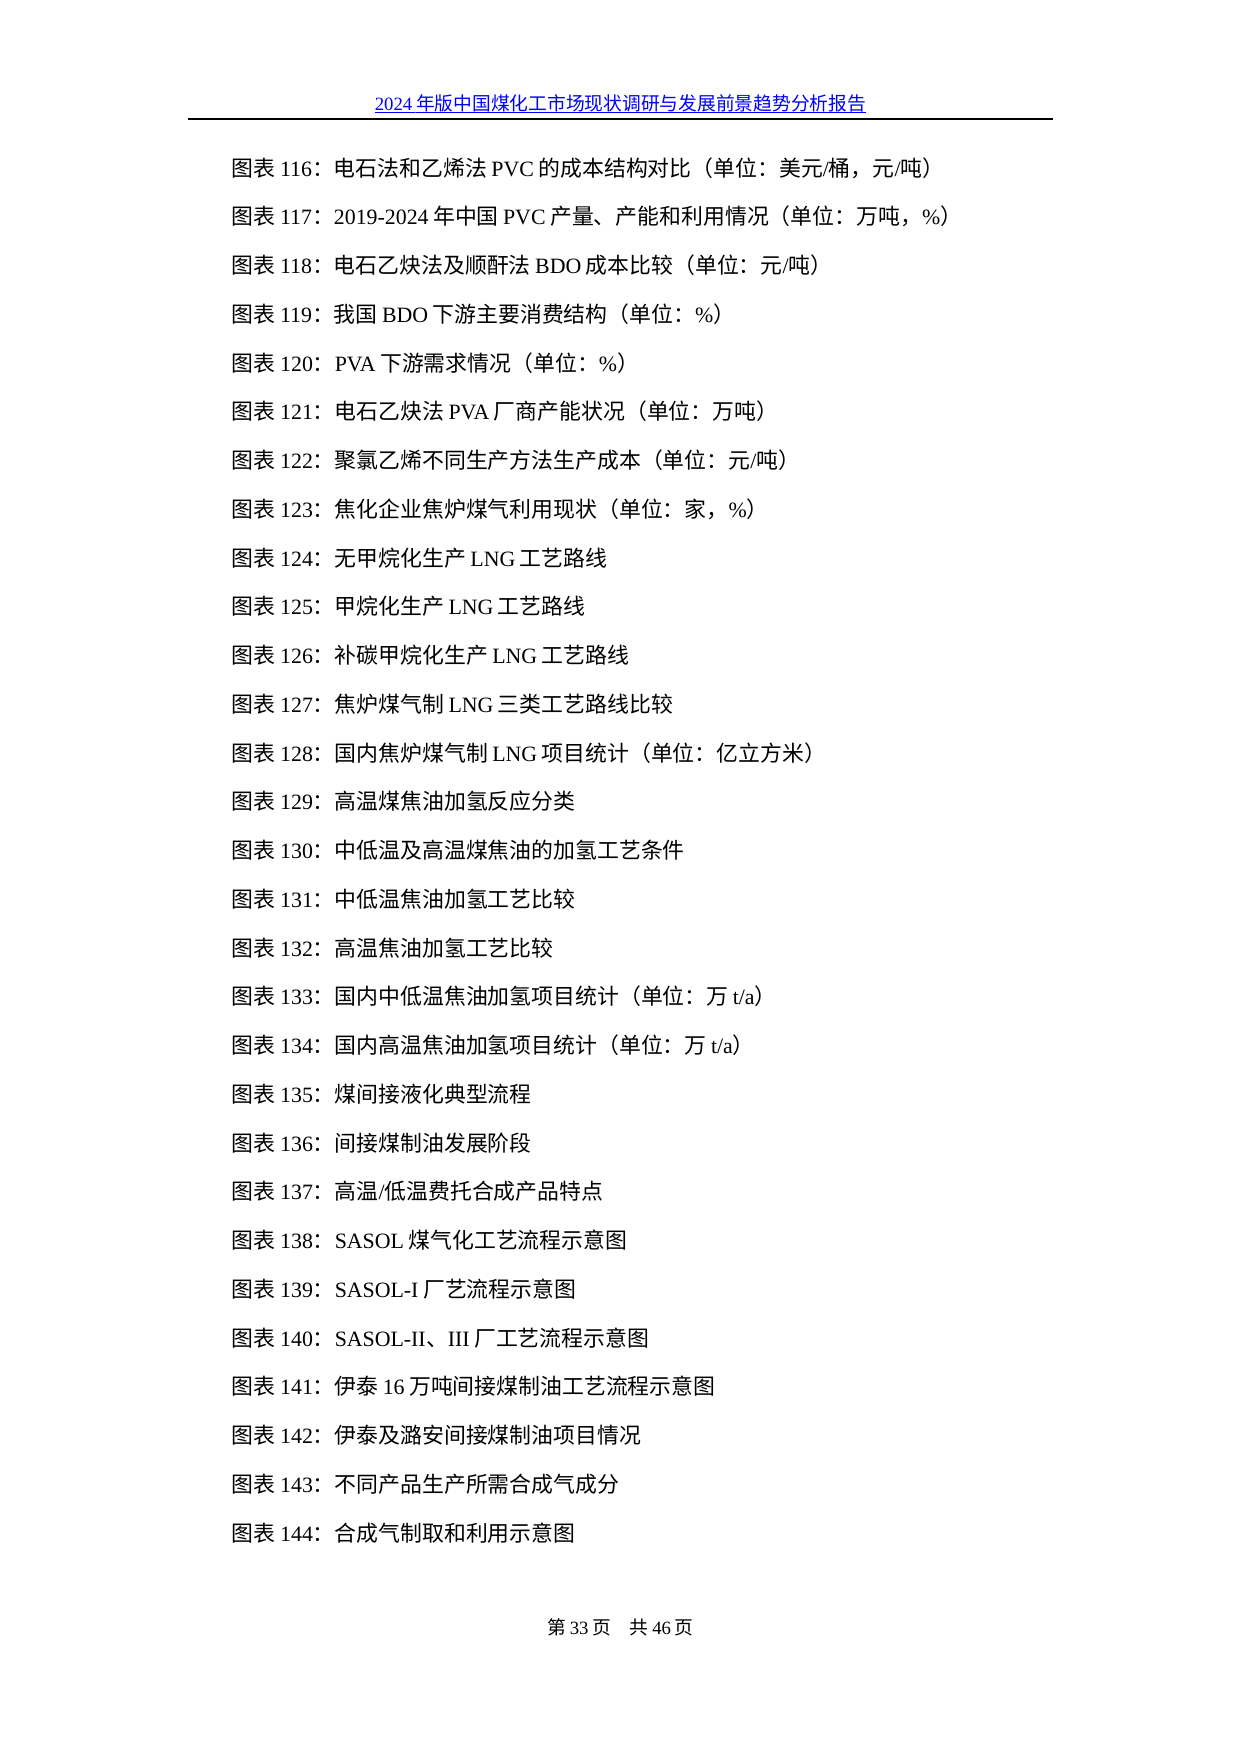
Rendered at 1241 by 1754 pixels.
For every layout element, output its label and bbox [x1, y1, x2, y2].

text [187, 150, 1053, 1548]
